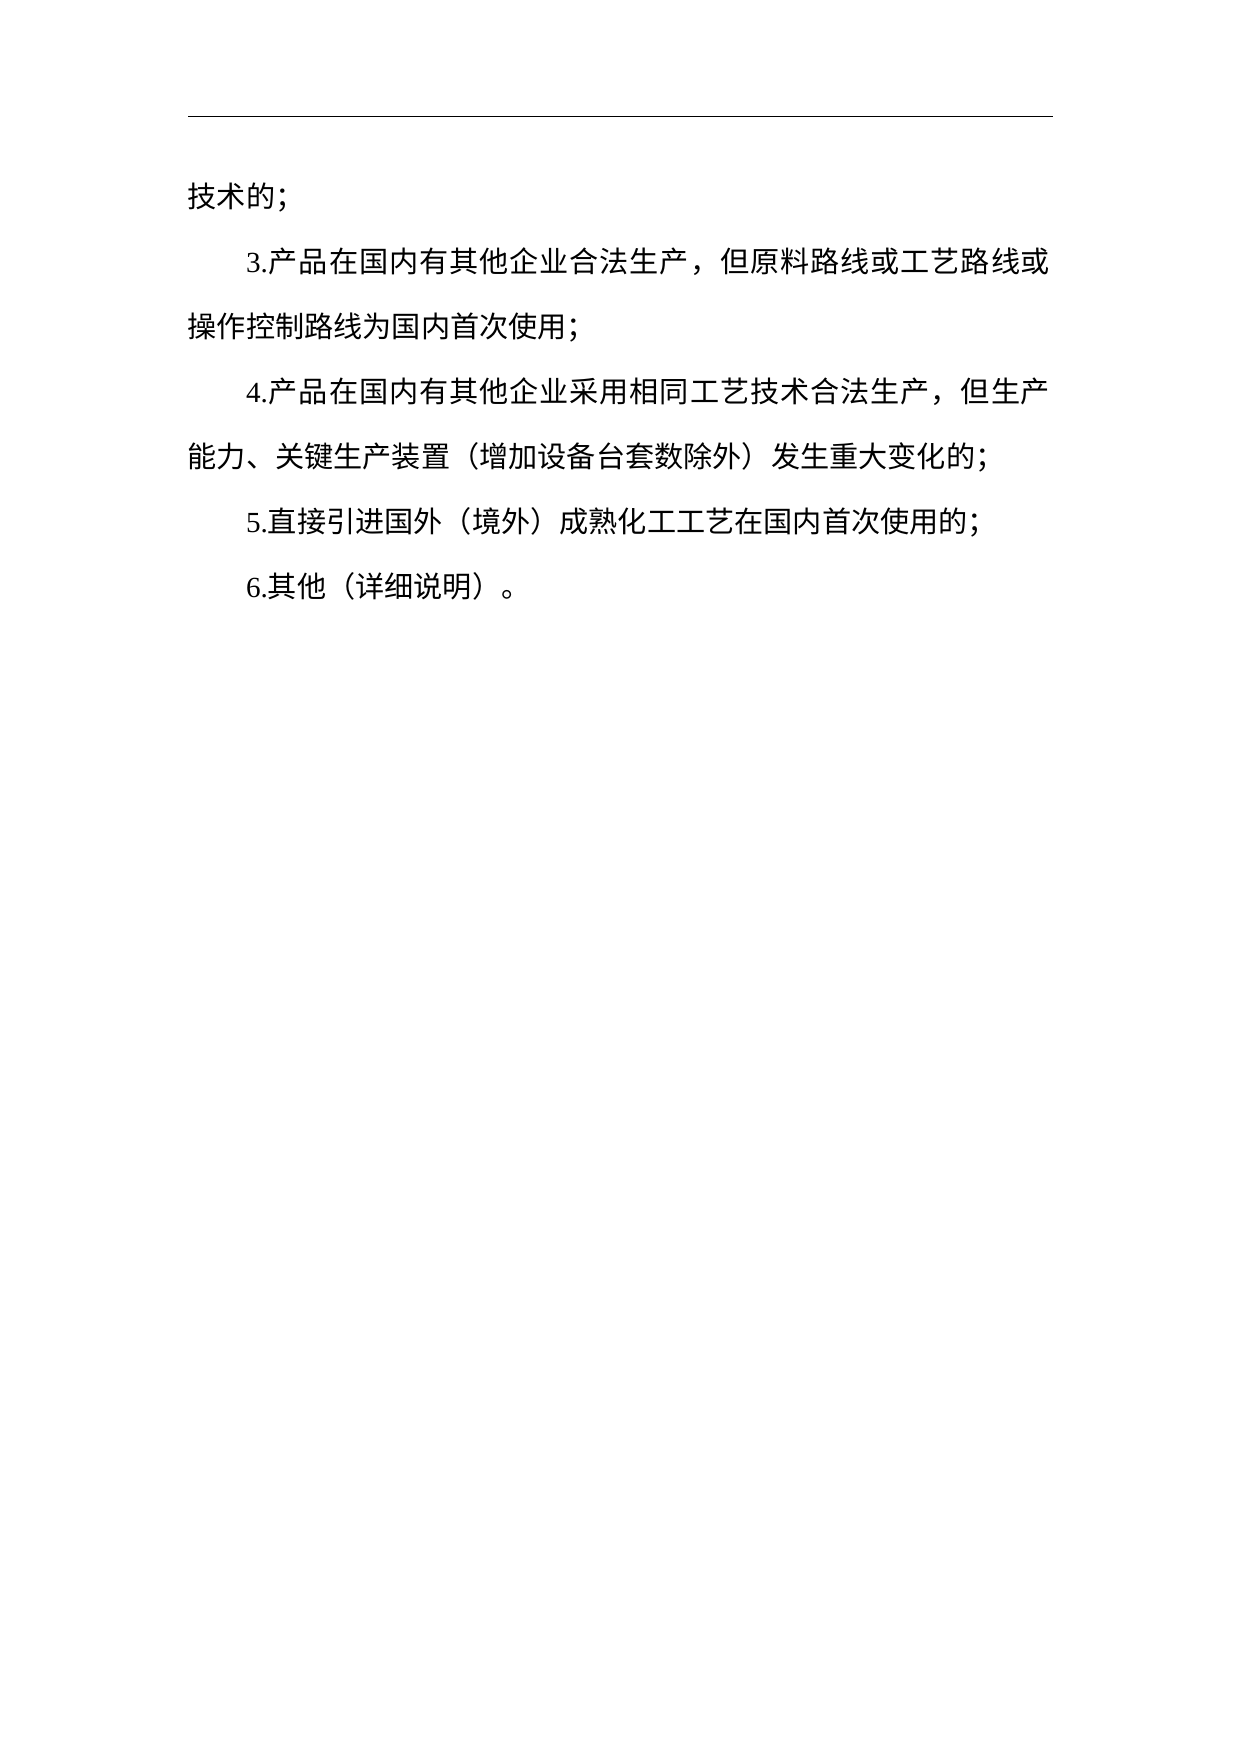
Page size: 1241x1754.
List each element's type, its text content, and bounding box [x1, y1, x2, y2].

text 4.产品在国内有其他企业采用相同工艺技术合法生产，但生产能力、关键生产装置（增加设备台套数除外）发生重大变化的； [187, 357, 1053, 487]
text 3.产品在国内有其他企业合法生产，但原料路线或工艺路线或操作控制路线为国内首次使用； [187, 227, 1053, 357]
text 5.直接引进国外（境外）成熟化工工艺在国内首次使用的； [187, 487, 1053, 552]
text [187, 162, 1053, 227]
text 6.其他（详细说明）。 [187, 552, 1053, 617]
